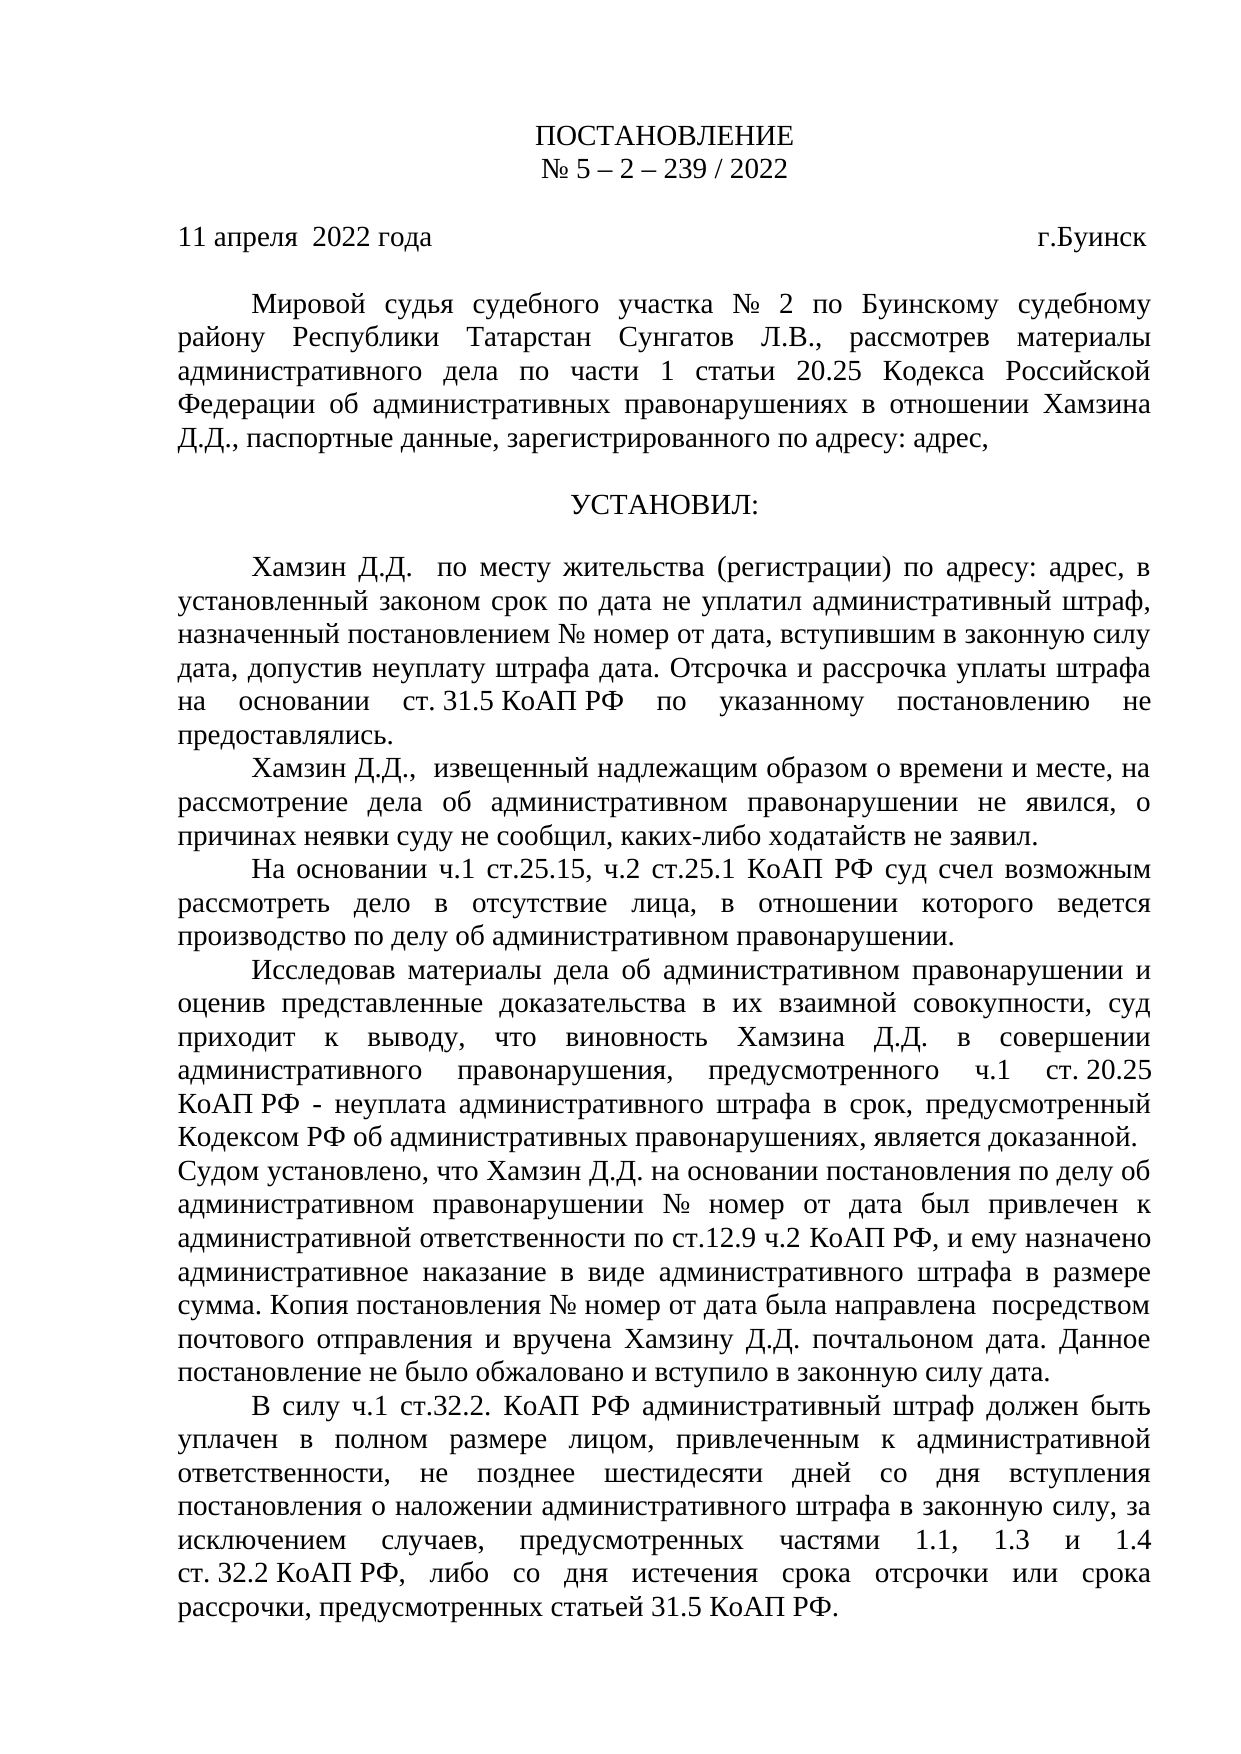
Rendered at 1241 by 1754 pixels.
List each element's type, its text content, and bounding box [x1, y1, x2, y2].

text ПОСТАНОВЛЕНИЕ [177, 118, 1152, 152]
subtitle УСТАНОВИЛ: [177, 487, 1152, 521]
text В силу ч.1 ст.32.2. КоАП РФ административный штраф должен быть уплачен в полном размере лицом, привлеченным к административной ответственности, не позднее шестидесяти дней со дня вступления постановления о наложении административного штрафа в законную силу, за исключением случаев, предусмотренных частями 1.1, 1.3 и 1.4 ст. 32.2 КоАП РФ, либо со дня истечения срока отсрочки или срока рассрочки, предусмотренных статьей 31.5 КоАП РФ. [177, 1388, 1152, 1623]
text Исследовав материалы дела об административном правонарушении и оценив представленные доказательства в их взаимной совокупности, суд приходит к выводу, что виновность Хамзина Д.Д. в совершении административного правонарушения, предусмотренного ч.1 ст. 20.25 КоАП РФ - неуплата административного штрафа в срок, предусмотренный Кодексом РФ об административных правонарушениях, является доказанной. [177, 952, 1152, 1153]
text На основании ч.1 ст.25.15, ч.2 ст.25.1 КоАП РФ суд счел возможным рассмотреть дело в отсутствие лица, в отношении которого ведется производство по делу об административном правонарушении. [177, 851, 1152, 952]
text Хамзин Д.Д., извещенный надлежащим образом о времени и месте, на рассмотрение дела об административном правонарушении не явился, о причинах неявки суду не сообщил, каких-либо ходатайств не заявил. [177, 751, 1152, 851]
text 11 апреля 2022 года г.Буинск [177, 219, 1152, 252]
text № 5 – 2 – 239 / 2022 [177, 152, 1152, 185]
text Судом установлено, что Хамзин Д.Д. на основании постановления по делу об административном правонарушении № номер от дата был привлечен к административной ответственности по ст.12.9 ч.2 КоАП РФ, и ему назначено административное наказание в виде административного штрафа в размере сумма. Копия постановления № номер от дата была направлена посредством почтового отправления и вручена Хамзину Д.Д. почтальоном дата. Данное постановление не было обжаловано и вступило в законную силу дата. [177, 1153, 1152, 1388]
text Мировой судья судебного участка № 2 по Буинскому судебному району Республики Татарстан Сунгатов Л.В., рассмотрев материалы административного дела по части 1 статьи 20.25 Кодекса Российской Федерации об административных правонарушениях в отношении Хамзина Д.Д., паспортные данные, зарегистрированного по адресу: адрес, [177, 286, 1152, 453]
text Хамзин Д.Д. по месту жительства (регистрации) по адресу: адрес, в установленный законом срок по дата не уплатил административный штраф, назначенный постановлением № номер от дата, вступившим в законную силу дата, допустив неуплату штрафа дата. Отсрочка и рассрочка уплаты штрафа на основании ст. 31.5 КоАП РФ по указанному постановлению не предоставлялись. [177, 549, 1152, 751]
